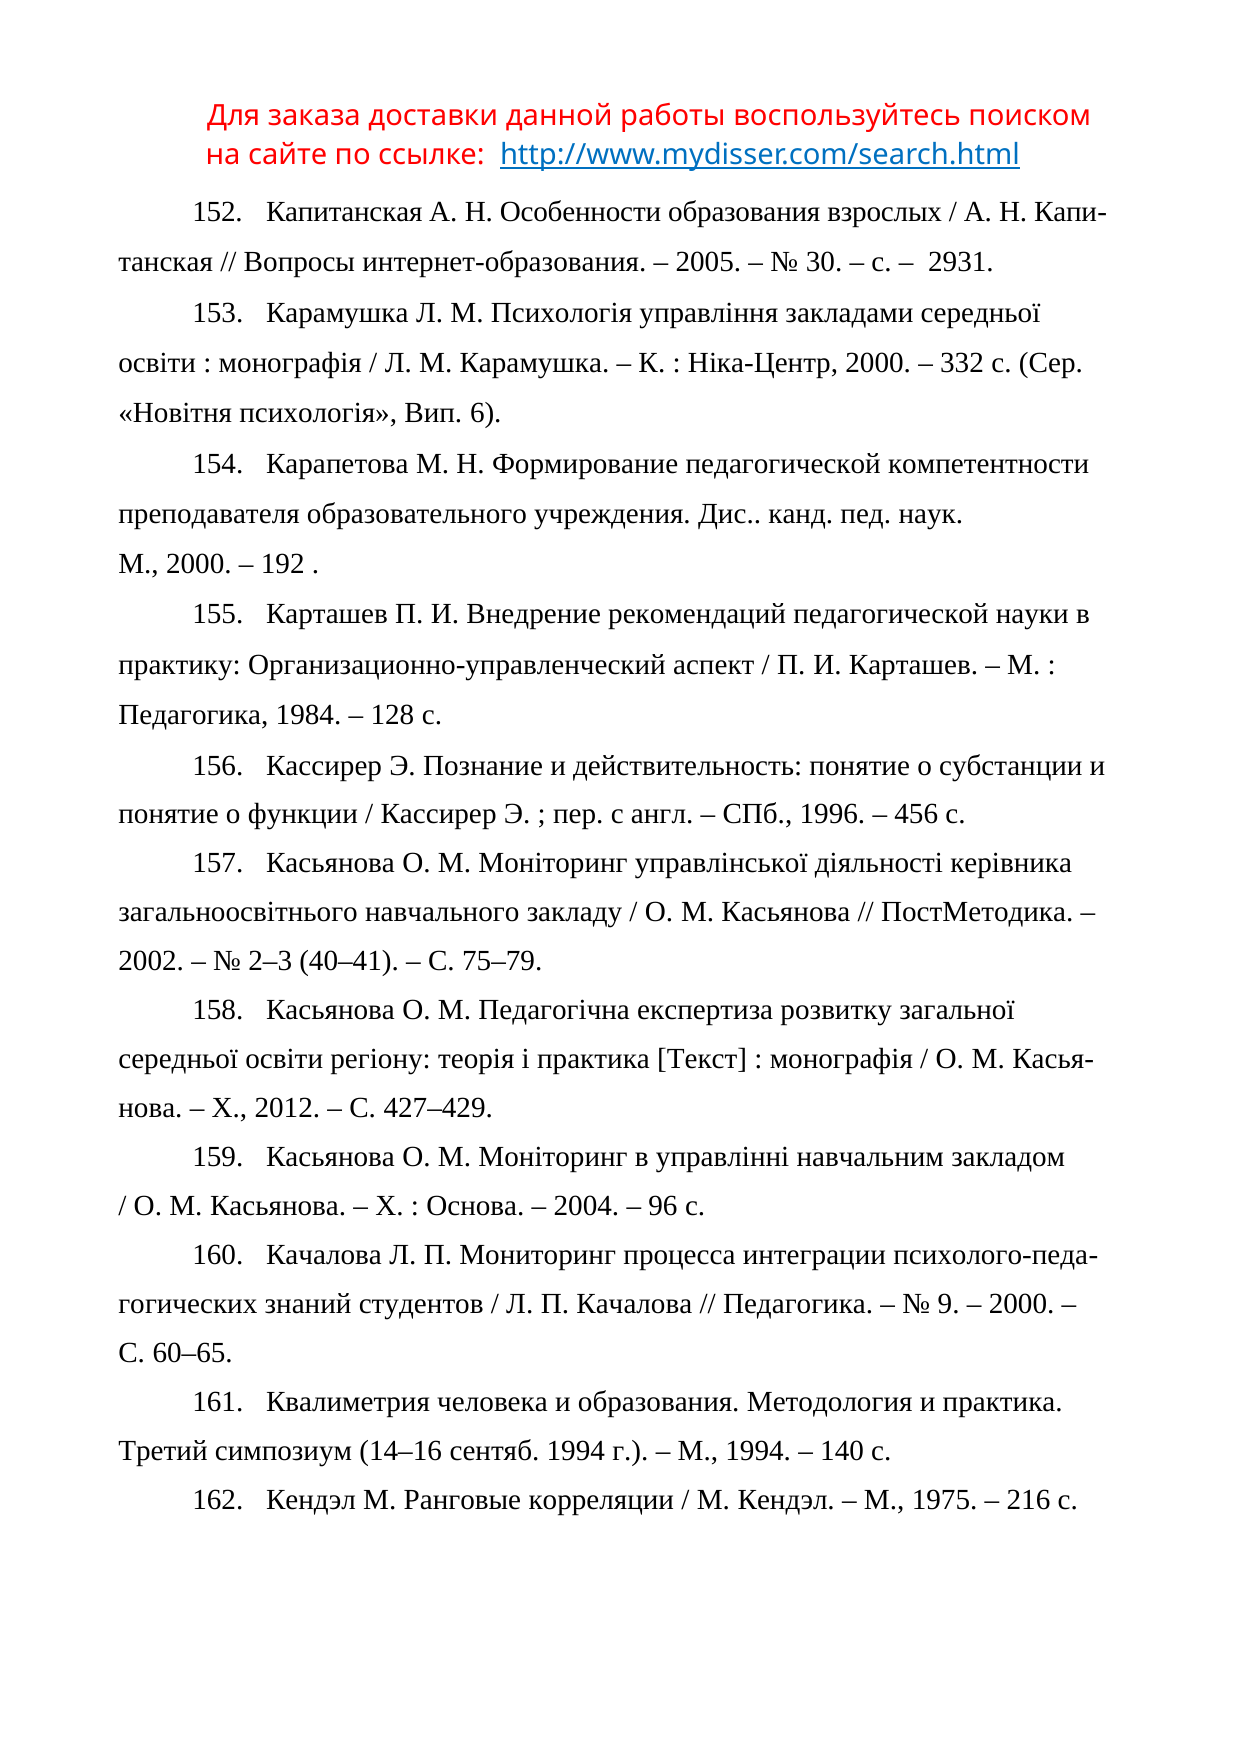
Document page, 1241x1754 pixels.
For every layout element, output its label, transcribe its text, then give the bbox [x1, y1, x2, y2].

list Карапетова М. Н. Формирование педагогической компетентности преподавателя образовательного учреждения. Дис.. канд. пед. наук. М., 2000. – 192 . [118, 446, 1107, 580]
list Кассирер Э. Познание и действительность: понятие о субстанции и понятие о функции / Кассирер Э. ; пер. с англ. – СПб., 1996. – 456 с. [118, 748, 1107, 830]
list Касьянова О. М. Моніторинг управлінської діяльності керівника загальноосвітнього навчального закладу / О. М. Касьянова // ПостМетодика. – 2002. – № 2–3 (40–41). – С. 75–79. [118, 846, 1107, 977]
list Качалова Л. П. Мониторинг процесса интеграции психолого-педагогических знаний студентов / Л. П. Качалова // Педагогика. – № 9. – 2000. – С. 60–65. [118, 1237, 1107, 1369]
list Карташев П. И. Внедрение рекомендаций педагогической науки в практику: Организационно-управленческий аспект / П. И. Карташев. – М. : Педагогика, 1984. – 128 с. [118, 597, 1107, 731]
list Кендэл М. Ранговые корреляции / М. Кендэл. – М., 1975. – 216 с. [118, 1482, 1107, 1516]
list Капитанская А. Н. Особенности образования взрослых / А. Н. Капитанская // Вопросы интернет-образования. – 2005. – № 30. – с. – 2931. [118, 194, 1107, 278]
list Квалиметрия человека и образования. Методология и практика. Третий симпозиум (14–16 сентяб. 1994 г.). – М., 1994. – 140 с. [118, 1384, 1107, 1467]
list Карамушка Л. М. Психологія управління закладами середньої освіти : монографія / Л. М. Карамушка. – К. : Ніка-Центр, 2000. – 332 с. (Сер. «Новітня психологія», Вип. 6). [118, 295, 1107, 429]
list Касьянова О. М. Моніторинг в управлінні навчальним закладом / О. М. Касьянова. – Х. : Основа. – 2004. – 96 с. [118, 1139, 1107, 1222]
list Касьянова О. М. Педагогічна експертиза розвитку загальної середньої освіти регіону: теорія і практика [Текст] : монографія / О. М. Касьянова. – Х., 2012. – С. 427–429. [118, 992, 1107, 1124]
